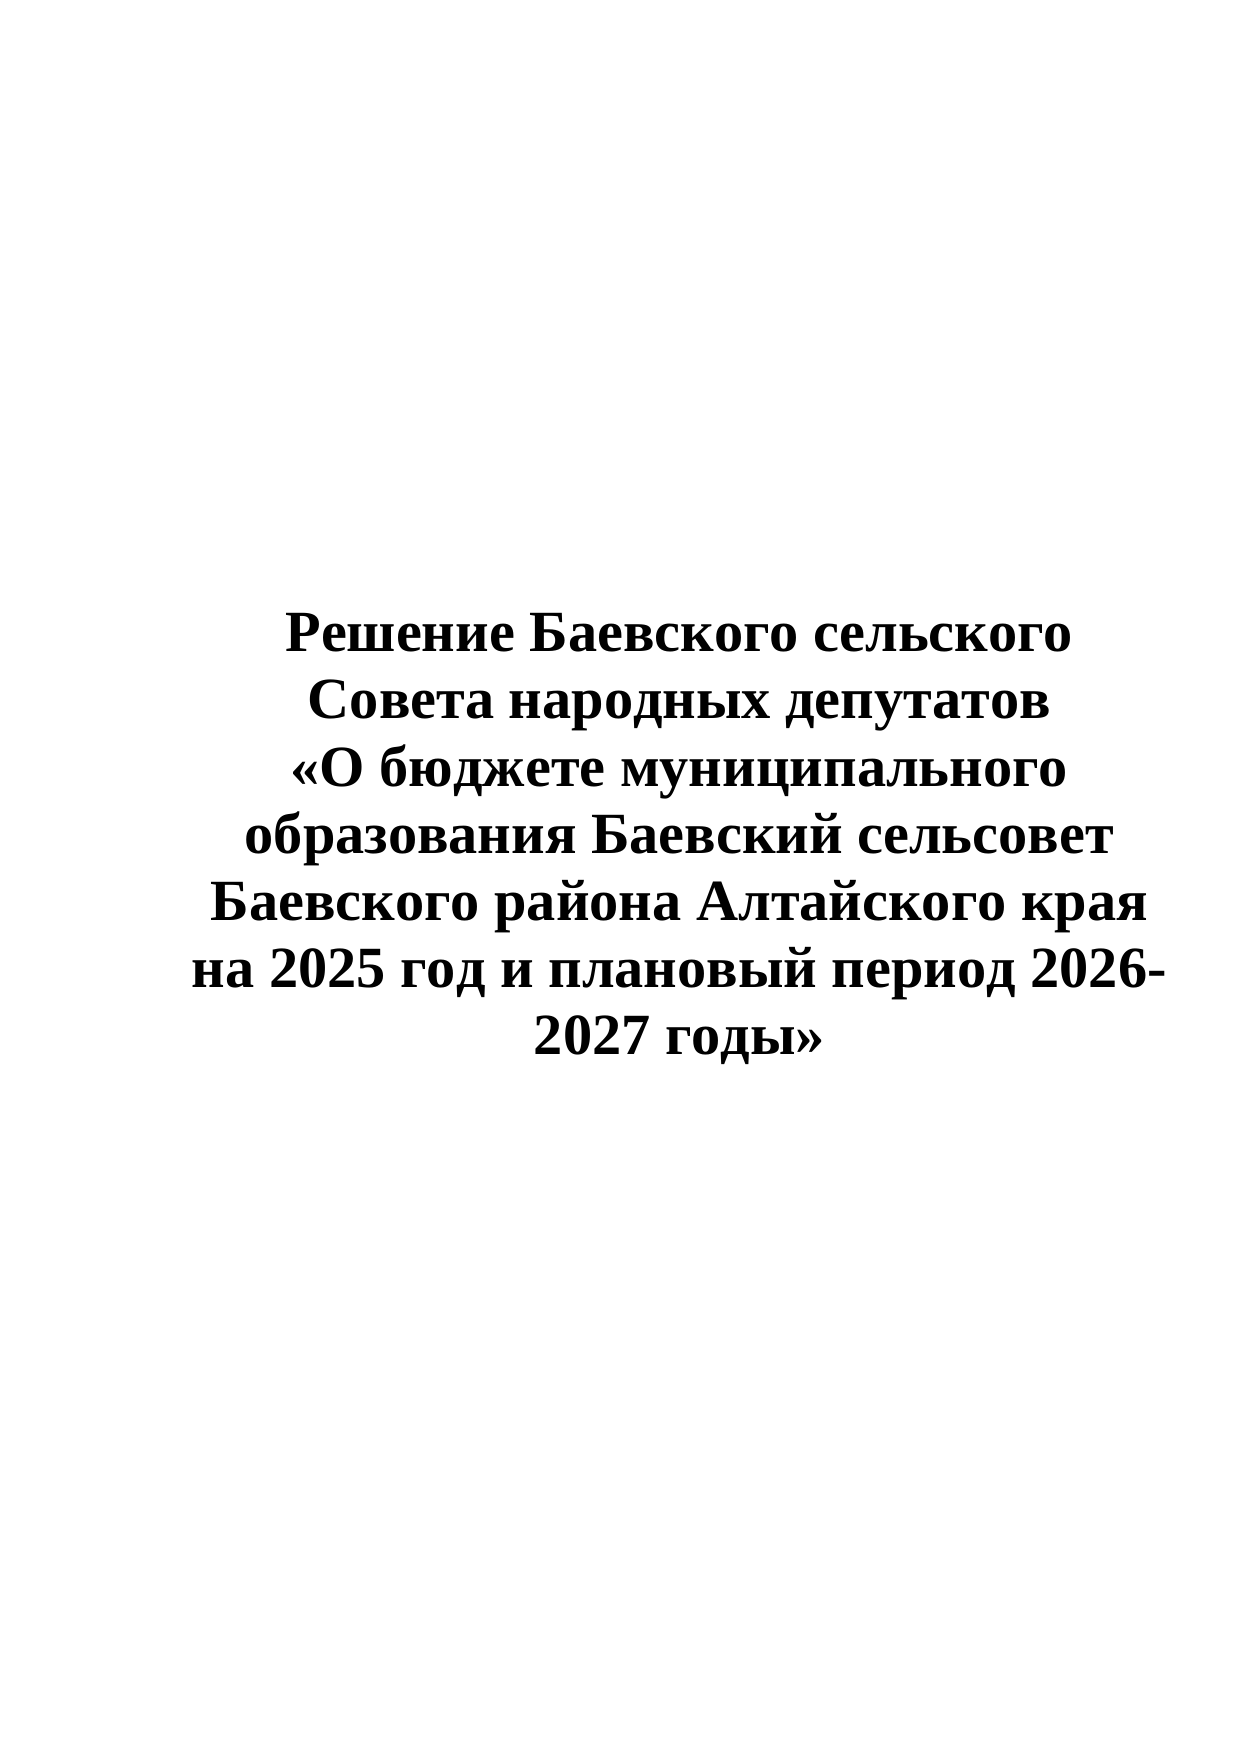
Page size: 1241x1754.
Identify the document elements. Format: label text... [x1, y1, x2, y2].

text «О бюджете муниципального образования Баевский сельсовет Баевского района Алтайского края на 2025 год и плановый период 2026-2027 годы» [177, 731, 1181, 1067]
text Совета народных депутатов [177, 664, 1181, 731]
text Решение Баевского сельского [177, 597, 1181, 664]
